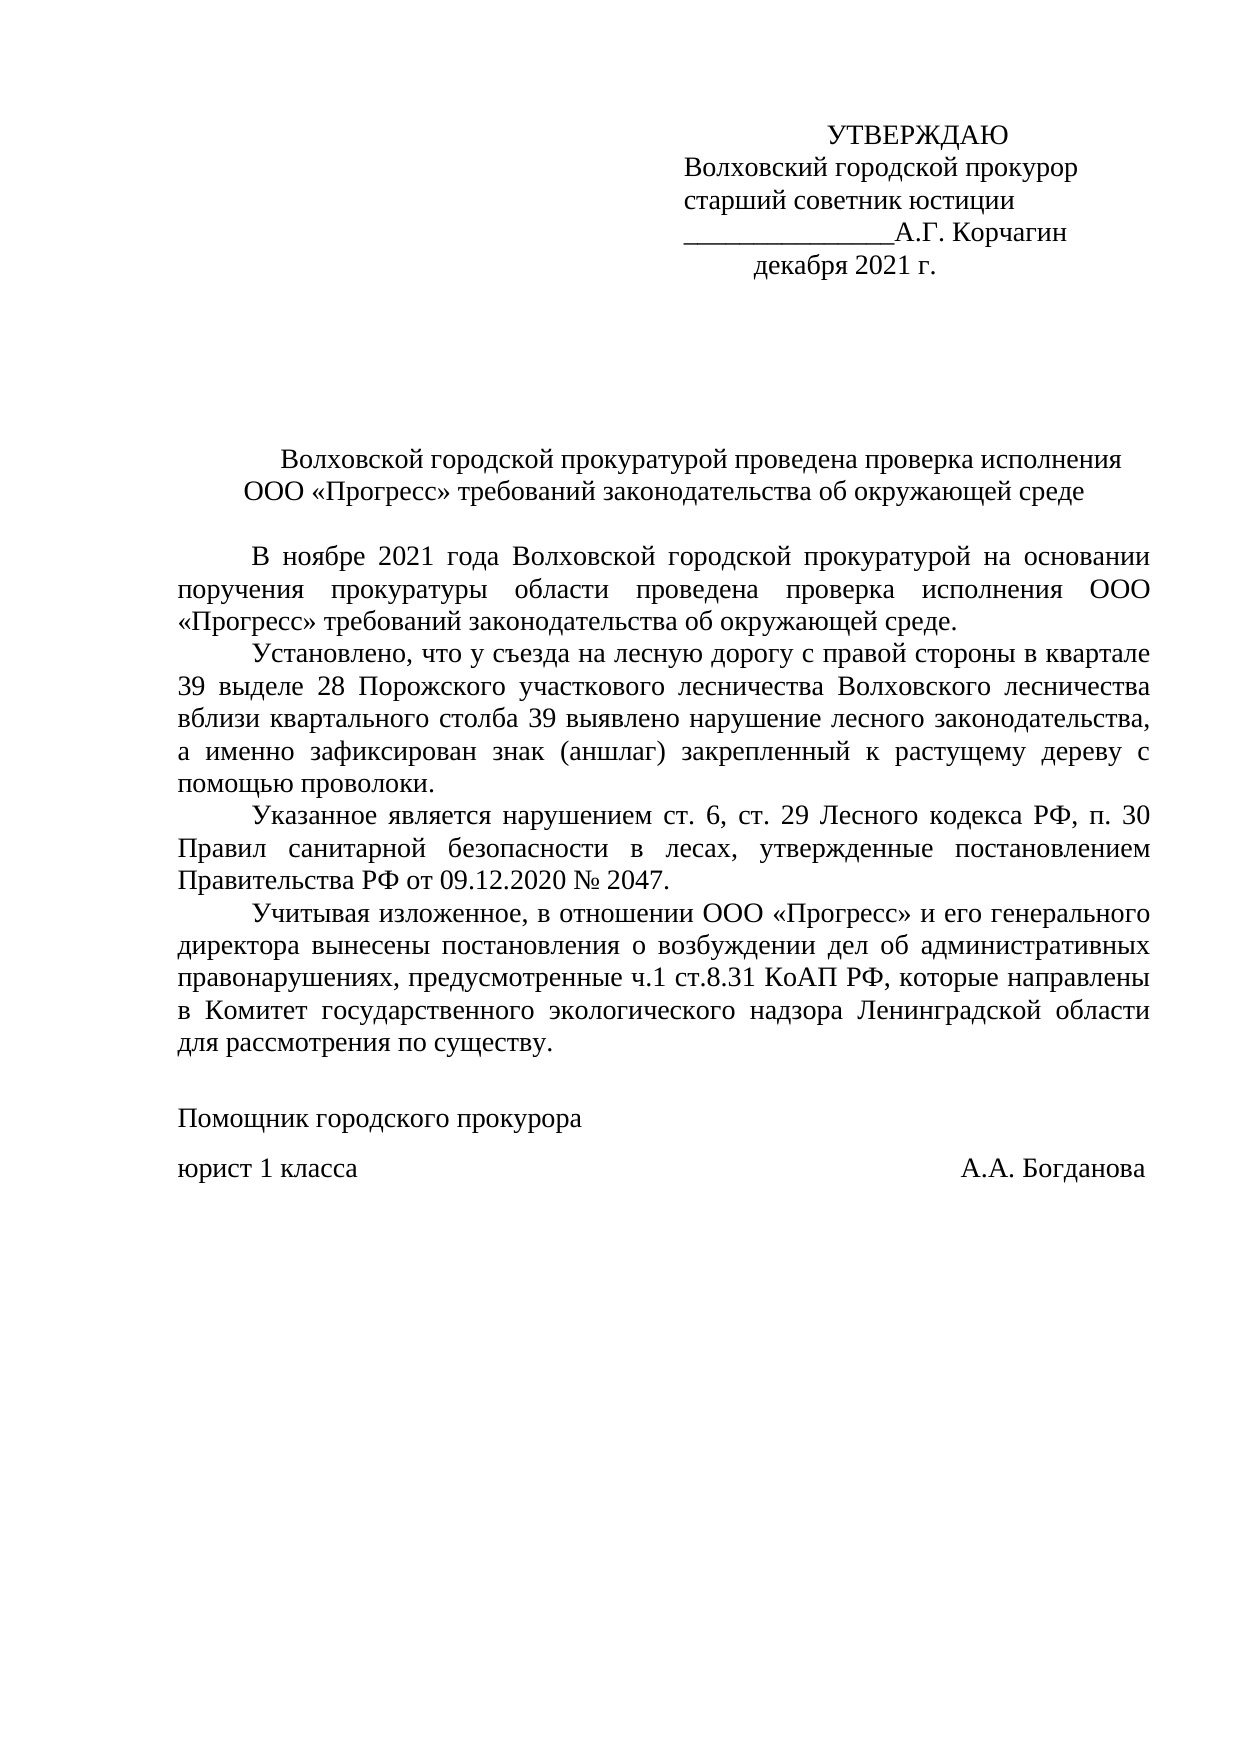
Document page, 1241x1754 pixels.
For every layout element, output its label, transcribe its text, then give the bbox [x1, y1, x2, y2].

text декабря . [683, 248, 1152, 280]
text В ноябре 2021 года Волховской городской прокуратурой на основании поручения прокуратуры области проведена проверка исполнения ООО «Прогресс» требований законодательства об окружающей среде. [177, 539, 1152, 636]
text Указанное является нарушением ст. 6, ст. 29 Лесного кодекса РФ, п. 30 Правил санитарной безопасности в лесах, утвержденные постановлением Правительства РФ от 09.12.2020 № 2047. [177, 798, 1152, 896]
text старший советник юстиции [683, 183, 1152, 215]
text Волховской городской прокуратурой проведена проверка исполнения ООО «Прогресс» требований законодательства об окружающей среде [177, 442, 1152, 507]
text юрист 1 класса А.А. Богданова [177, 1158, 1152, 1183]
text Установлено, что у съезда на лесную дорогу с правой стороны в квартале 39 выделе 28 Порожского участкового лесничества Волховского лесничества вблизи квартального столба 39 выявлено нарушение лесного законодательства, а именно зафиксирован знак (аншлаг) закрепленный к растущему дереву с помощью проволоки. [177, 636, 1152, 798]
text Волховский городской прокурор [683, 151, 1152, 183]
text УТВЕРЖДАЮ [683, 118, 1152, 151]
text _______________А.Г. Корчагин [683, 215, 1152, 248]
text Учитывая изложенное, в отношении ООО «Прогресс» и его генерального директора вынесены постановления о возбуждении дел об административных правонарушениях, предусмотренные ч.1 ст.8.31 КоАП РФ, которые направлены в Комитет государственного экологического надзора Ленинградской области для рассмотрения по существу. [177, 896, 1152, 1058]
text Помощник городского прокурора [177, 1108, 1152, 1133]
